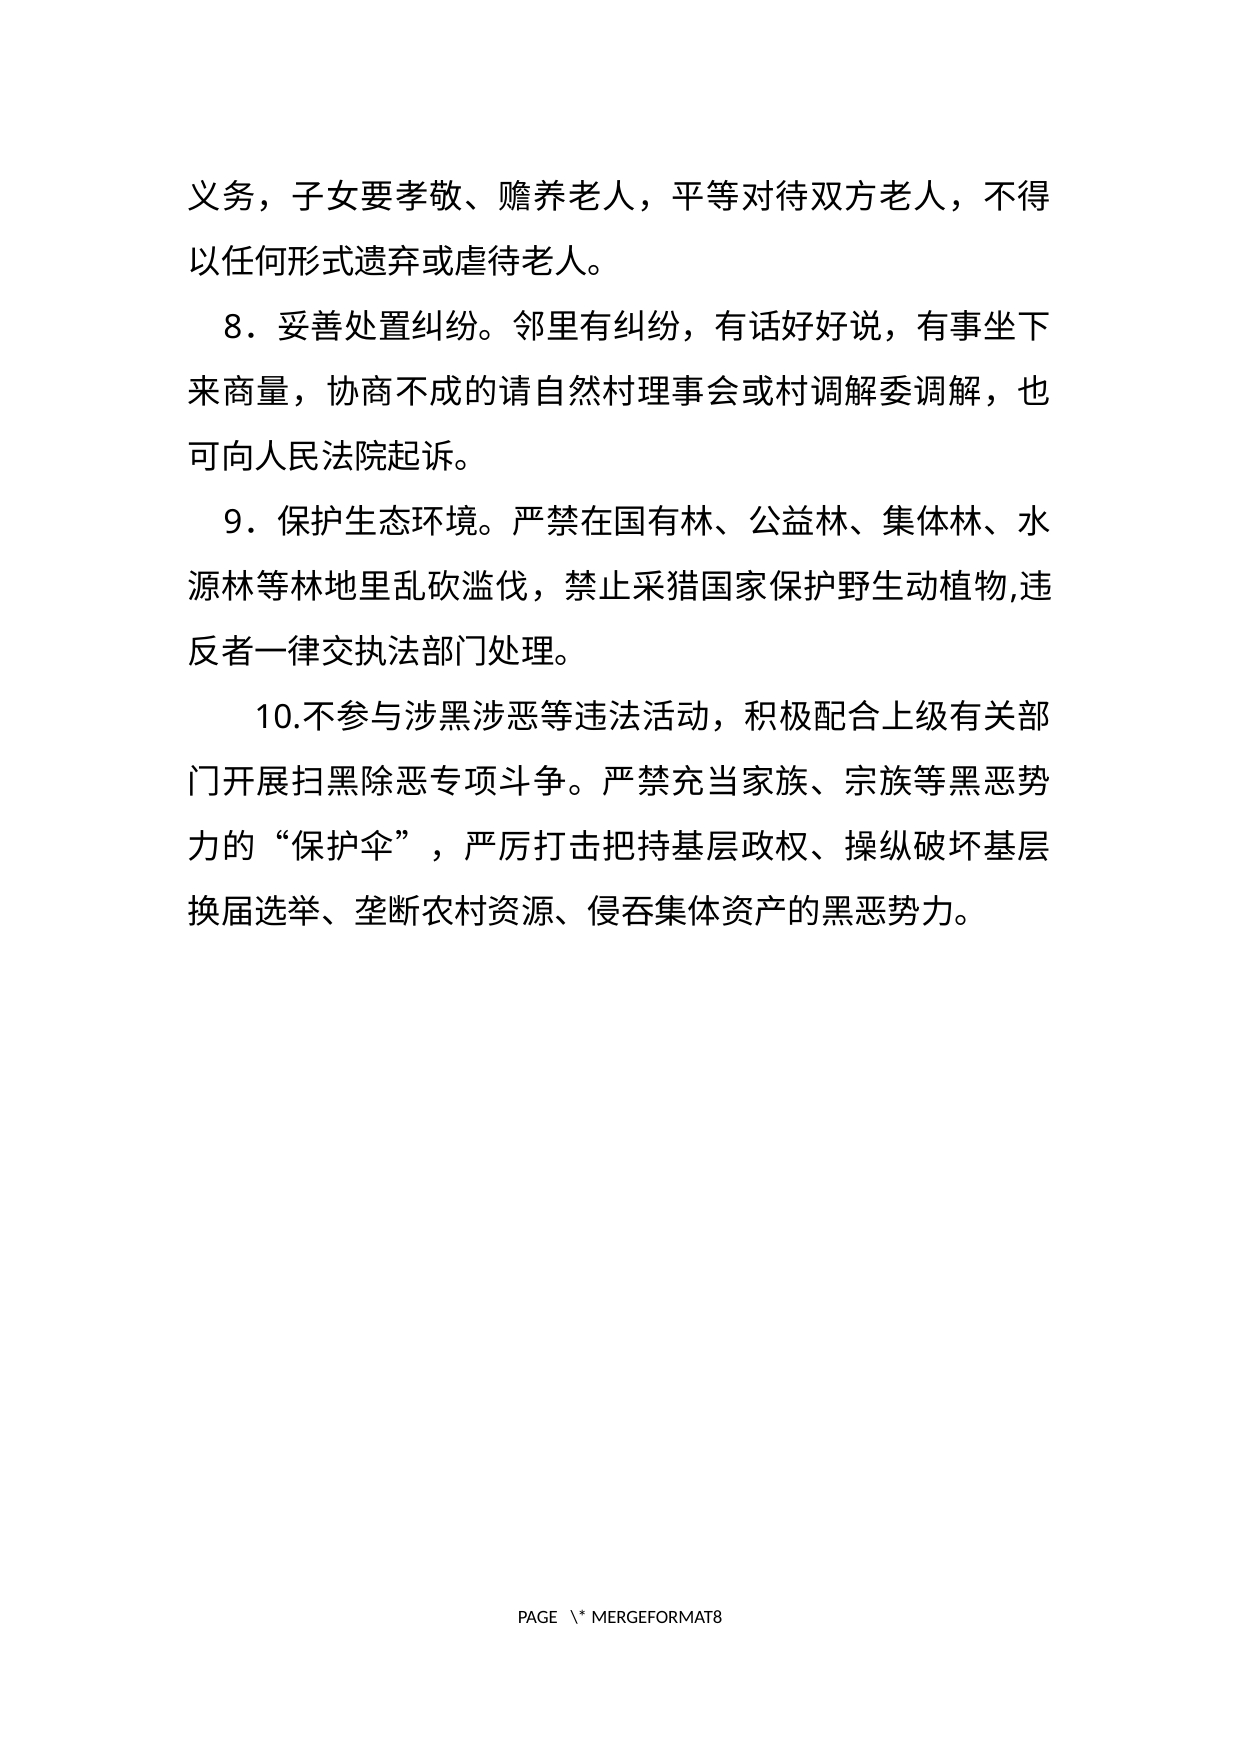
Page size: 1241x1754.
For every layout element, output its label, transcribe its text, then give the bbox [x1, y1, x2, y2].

text 10.不参与涉黑涉恶等违法活动，积极配合上级有关部门开展扫黑除恶专项斗争。严禁充当家族、宗族等黑恶势力的“保护伞”，严厉打击把持基层政权、操纵破坏基层换届选举、垄断农村资源、侵吞集体资产的黑恶势力。 [187, 682, 1053, 942]
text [187, 162, 1053, 682]
